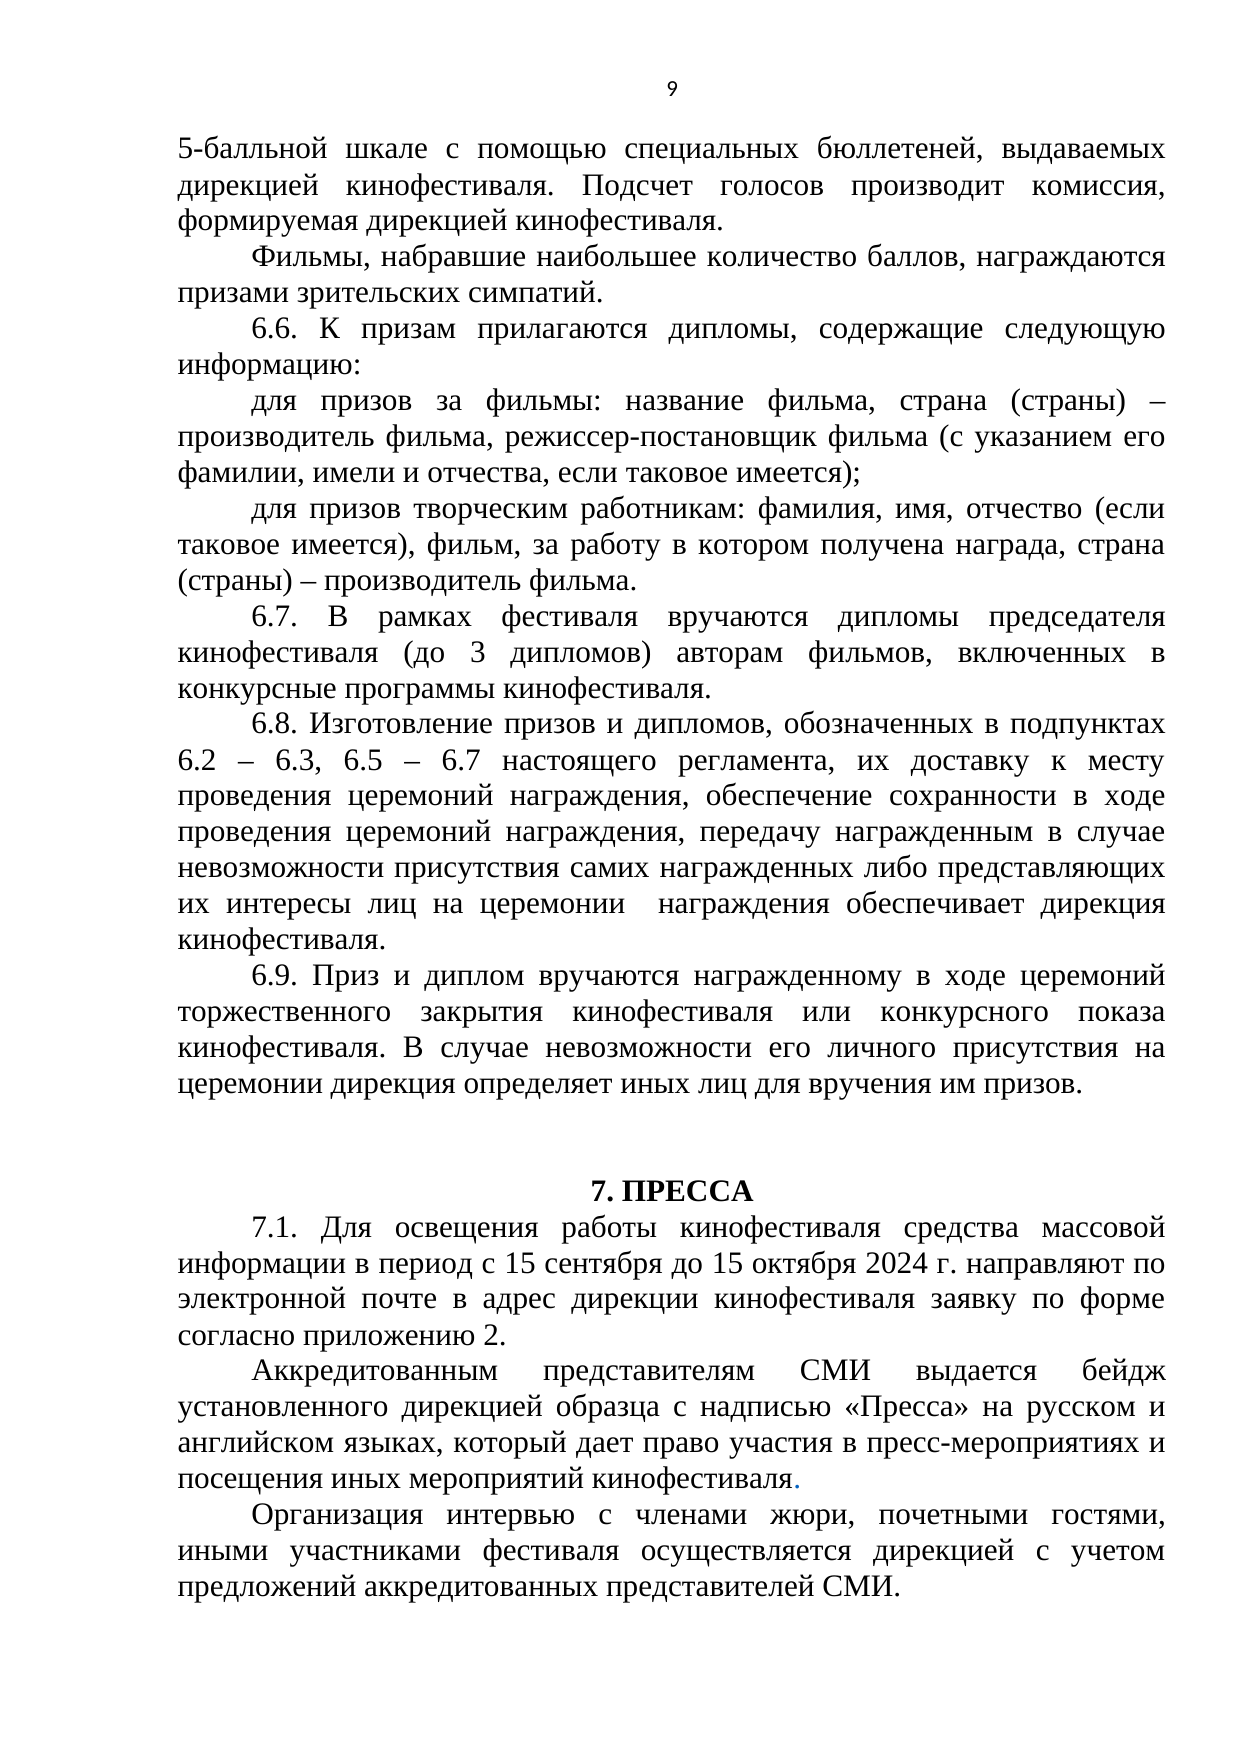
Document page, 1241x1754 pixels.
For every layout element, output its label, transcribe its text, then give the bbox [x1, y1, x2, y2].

text 6.8. Изготовление призов и дипломов, обозначенных в подпунктах 6.2 – 6.3, 6.5 – 6.7 настоящего регламента, их доставку к месту проведения церемоний награждения, обеспечение сохранности в ходе проведения церемоний награждения, передачу награжденным в случае невозможности присутствия самих награжденных либо представляющих их интересы лиц на церемонии награждения обеспечивает дирекция кинофестиваля. [177, 705, 1167, 956]
text Аккредитованным представителям СМИ выдается бейдж установленного дирекцией образца с надписью «Пресса» на русском и английском языках, который дает право участия в пресс-мероприятиях и посещения иных мероприятий кинофестиваля. [177, 1352, 1167, 1495]
text Фильмы, набравшие наибольшее количество баллов, награждаются призами зрительских симпатий. [177, 238, 1167, 309]
text 6.6. К призам прилагаются дипломы, содержащие следующую информацию: [177, 309, 1167, 381]
text 7. ПРЕССА [177, 1172, 1167, 1208]
text Организация интервью с членами жюри, почетными гостями, иными участниками фестиваля осуществляется дирекцией с учетом предложений аккредитованных представителей СМИ. [177, 1495, 1167, 1603]
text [177, 130, 1167, 238]
text для призов творческим работникам: фамилия, имя, отчество (если таковое имеется), фильм, за работу в котором получена награда, страна (страны) – производитель фильма. [177, 489, 1167, 597]
text для призов за фильмы: название фильма, страна (страны) – производитель фильма, режиссер-постановщик фильма (с указанием его фамилии, имели и отчества, если таковое имеется); [177, 381, 1167, 489]
text 6.7. В рамках фестиваля вручаются дипломы председателя кинофестиваля (до 3 дипломов) авторам фильмов, включенных в конкурсные программы кинофестиваля. [177, 597, 1167, 705]
text 7.1. Для освещения работы кинофестиваля средства массовой информации в период с 15 сентября до 15 октября 2024 г. направляют по электронной почте в адрес дирекции кинофестиваля заявку по форме согласно приложению 2. [177, 1208, 1167, 1352]
text 6.9. Приз и диплом вручаются награжденному в ходе церемоний торжественного закрытия кинофестиваля или конкурсного показа кинофестиваля. В случае невозможности его личного присутствия на церемонии дирекция определяет иных лиц для вручения им призов. [177, 956, 1167, 1100]
